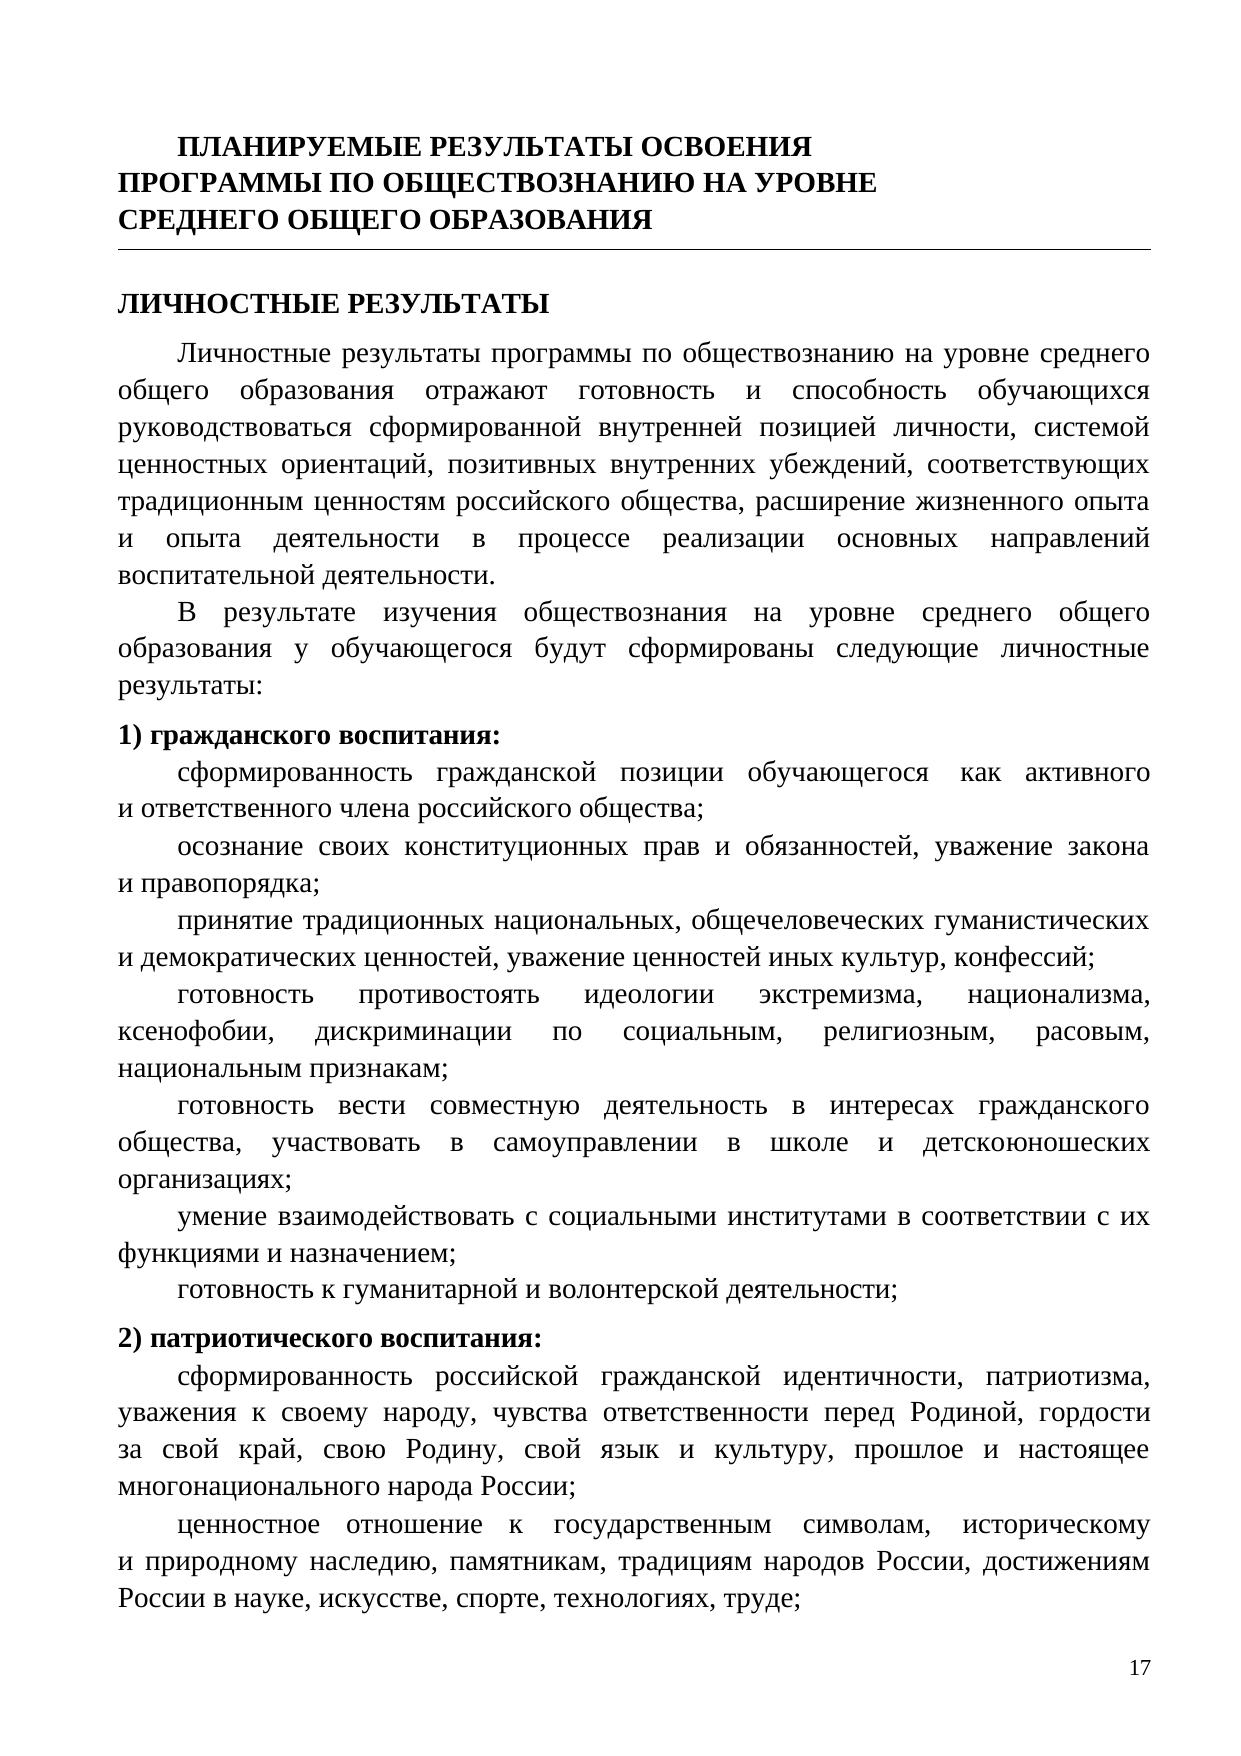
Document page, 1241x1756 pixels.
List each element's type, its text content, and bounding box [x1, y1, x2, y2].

text сформированность российской гражданской идентичности, патриотизма, уважения к своему народу, чувства ответственности перед Родиной, гордости за свой край, свою Родину, свой язык и культуру, прошлое и настоящее многонационального народа России; [118, 1358, 1151, 1502]
text ценностное отношение к государственным символам, историческому и природному наследию, памятникам, традициям народов России, достижениям России в науке, искусстве, спорте, технологиях, труде; [118, 1506, 1151, 1613]
text готовность вести совместную деятельность в интересах гражданского общества, участвовать в самоуправлении в школе и детско­юношеских организациях; [118, 1087, 1150, 1194]
text В результате изучения обществознания на уровне среднего общего образования у обучающегося будут сформированы следующие личностные результаты: [118, 594, 1151, 701]
text готовность противостоять идеологии экстремизма, национализма, ксенофобии, дискриминации по социальным, религиозным, расовым, национальным признакам; [118, 977, 1151, 1084]
subtitle ПЛАНИРУЕМЫЕ РЕЗУЛЬТАТЫ ОСВОЕНИЯ ПРОГРАММЫ ПО ОБЩЕСТВОЗНАНИЮ НА УРОВНЕ СРЕДНЕГО ОБЩЕГО ОБРАЗОВАНИЯ [118, 129, 1007, 235]
text Личностные результаты программы по обществознанию на уровне среднего общего образования отражают готовность и способность обучающихся руководствоваться сформированной внутренней позицией личности, системой ценностных ориентаций, позитивных внутренних убеждений, соответствующих традиционным ценностям российского общества, расширение жизненного опыта и опыта деятельности в процессе реализации основных направлений воспитательной деятельности. [118, 336, 1151, 590]
text готовность к гуманитарной и волонтерской деятельности; [177, 1272, 1166, 1305]
subtitle ЛИЧНОСТНЫЕ РЕЗУЛЬТАТЫ [118, 286, 1166, 319]
subtitle гражданского воспитания: [118, 717, 1166, 750]
subtitle патриотического воспитания: [118, 1320, 1166, 1354]
text осознание своих конституционных прав и обязанностей, уважение закона и правопорядка; [118, 828, 1150, 899]
text принятие традиционных национальных, общечеловеческих гуманистических и демократических ценностей, уважение ценностей иных культур, конфессий; [118, 902, 1150, 973]
text сформированность гражданской позиции обучающегося как активного и ответственного члена российского общества; [118, 754, 1151, 824]
text умение взаимодействовать с социальными институтами в соответствии с их функциями и назначением; [118, 1198, 1151, 1268]
